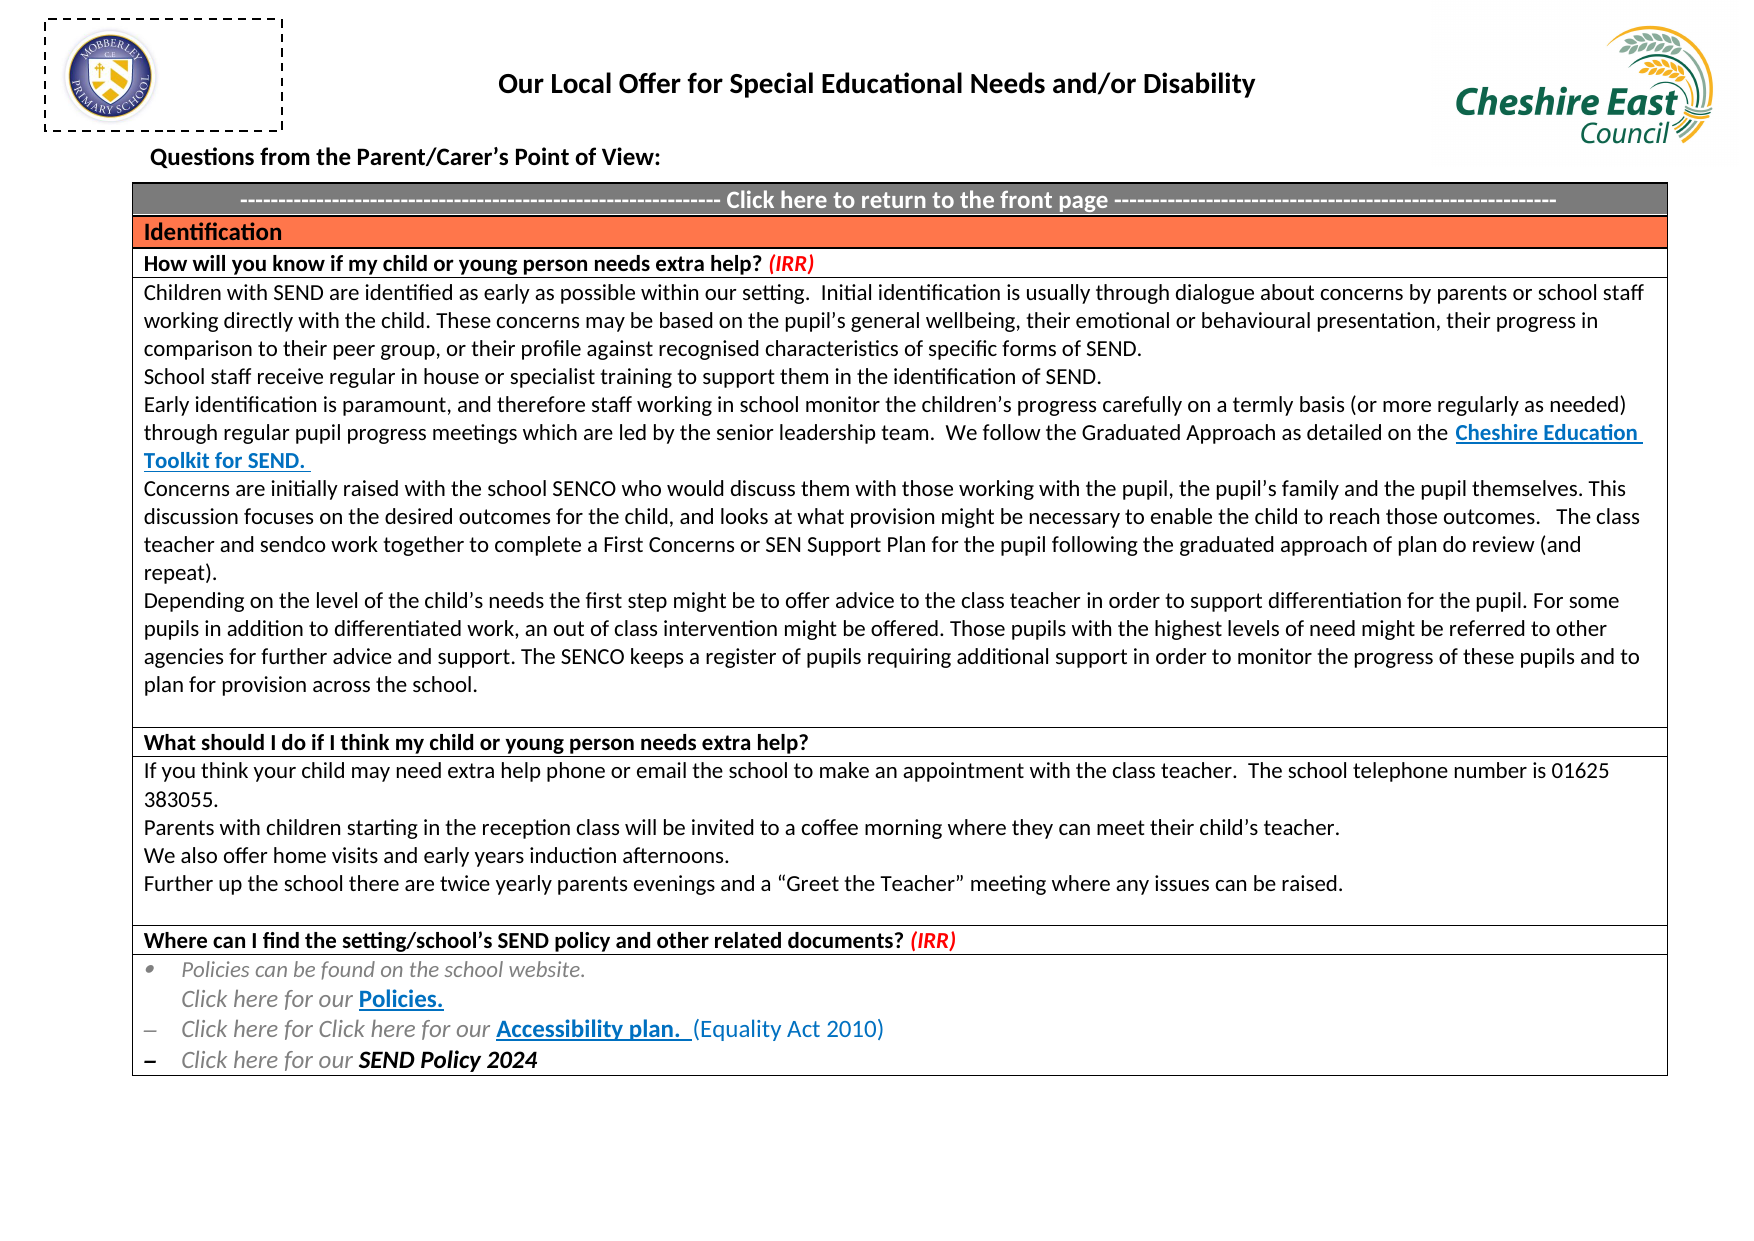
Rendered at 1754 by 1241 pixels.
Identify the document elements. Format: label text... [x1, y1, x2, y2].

table_cell If you think your child may need extra help phone or email the school to make an appointment with the class teacher. The school telephone number is 01625 383055. Parents with children starting in the reception class will be invited to a coffee morning where they can meet their child’s teacher. We also offer home visits and early years induction afternoons. Further up the school there are twice yearly parents evenings and a “Greet the Teacher” meeting where any issues can be raised. [133, 757, 1667, 925]
table_cell Children with SEND are identified as early as possible within our setting. Initial identification is usually through dialogue about concerns by parents or school staff working directly with the child. These concerns may be based on the pupil’s general wellbeing, their emotional or behavioural presentation, their progress in comparison to their peer group, or their profile against recognised characteristics of specific forms of SEND. School staff receive regular in house or specialist training to support them in the identification of SEND. Early identification is paramount, and therefore staff working in school monitor the children’s progress carefully on a termly basis (or more regularly as needed) through regular pupil progress meetings which are led by the senior leadership team. We follow the Graduated Approach as detailed on the Cheshire Education Toolkit for SEND. Concerns are initially raised with the school SENCO who would discuss them with those working with the pupil, the pupil’s family and the pupil themselves. This discussion focuses on the desired outcomes for the child, and looks at what provision might be necessary to enable the child to reach those outcomes. The class teacher and sendco work together to complete a First Concerns or SEN Support Plan for the pupil following the graduated approach of plan do review (and repeat). Depending on the level of the child’s needs the first step might be to offer advice to the class teacher in order to support differentiation for the pupil. For some pupils in addition to differentiated work, an out of class intervention might be offered. Those pupils with the highest levels of need might be referred to other agencies for further advice and support. The SENCO keeps a register of pupils requiring additional support in order to monitor the progress of these pupils and to plan for provision across the school. [133, 278, 1667, 727]
table_cell Where can I find the setting/school’s SEND policy and other related documents? (IRR) [133, 926, 1667, 954]
table_cell How will you know if my child or young person needs extra help? (IRR) [133, 249, 1667, 277]
table_header --------------------------------------------------------------- Click here to return to the front page ---------------------------------------------------------- [133, 184, 1667, 214]
picture [1430, 0, 1739, 166]
text Questions from the Parent/Carer’s Point of View: [150, 141, 1604, 172]
picture [60, 26, 161, 125]
table_cell Identification [133, 217, 1667, 247]
table_cell What should I do if I think my child or young person needs extra help? [133, 728, 1667, 756]
